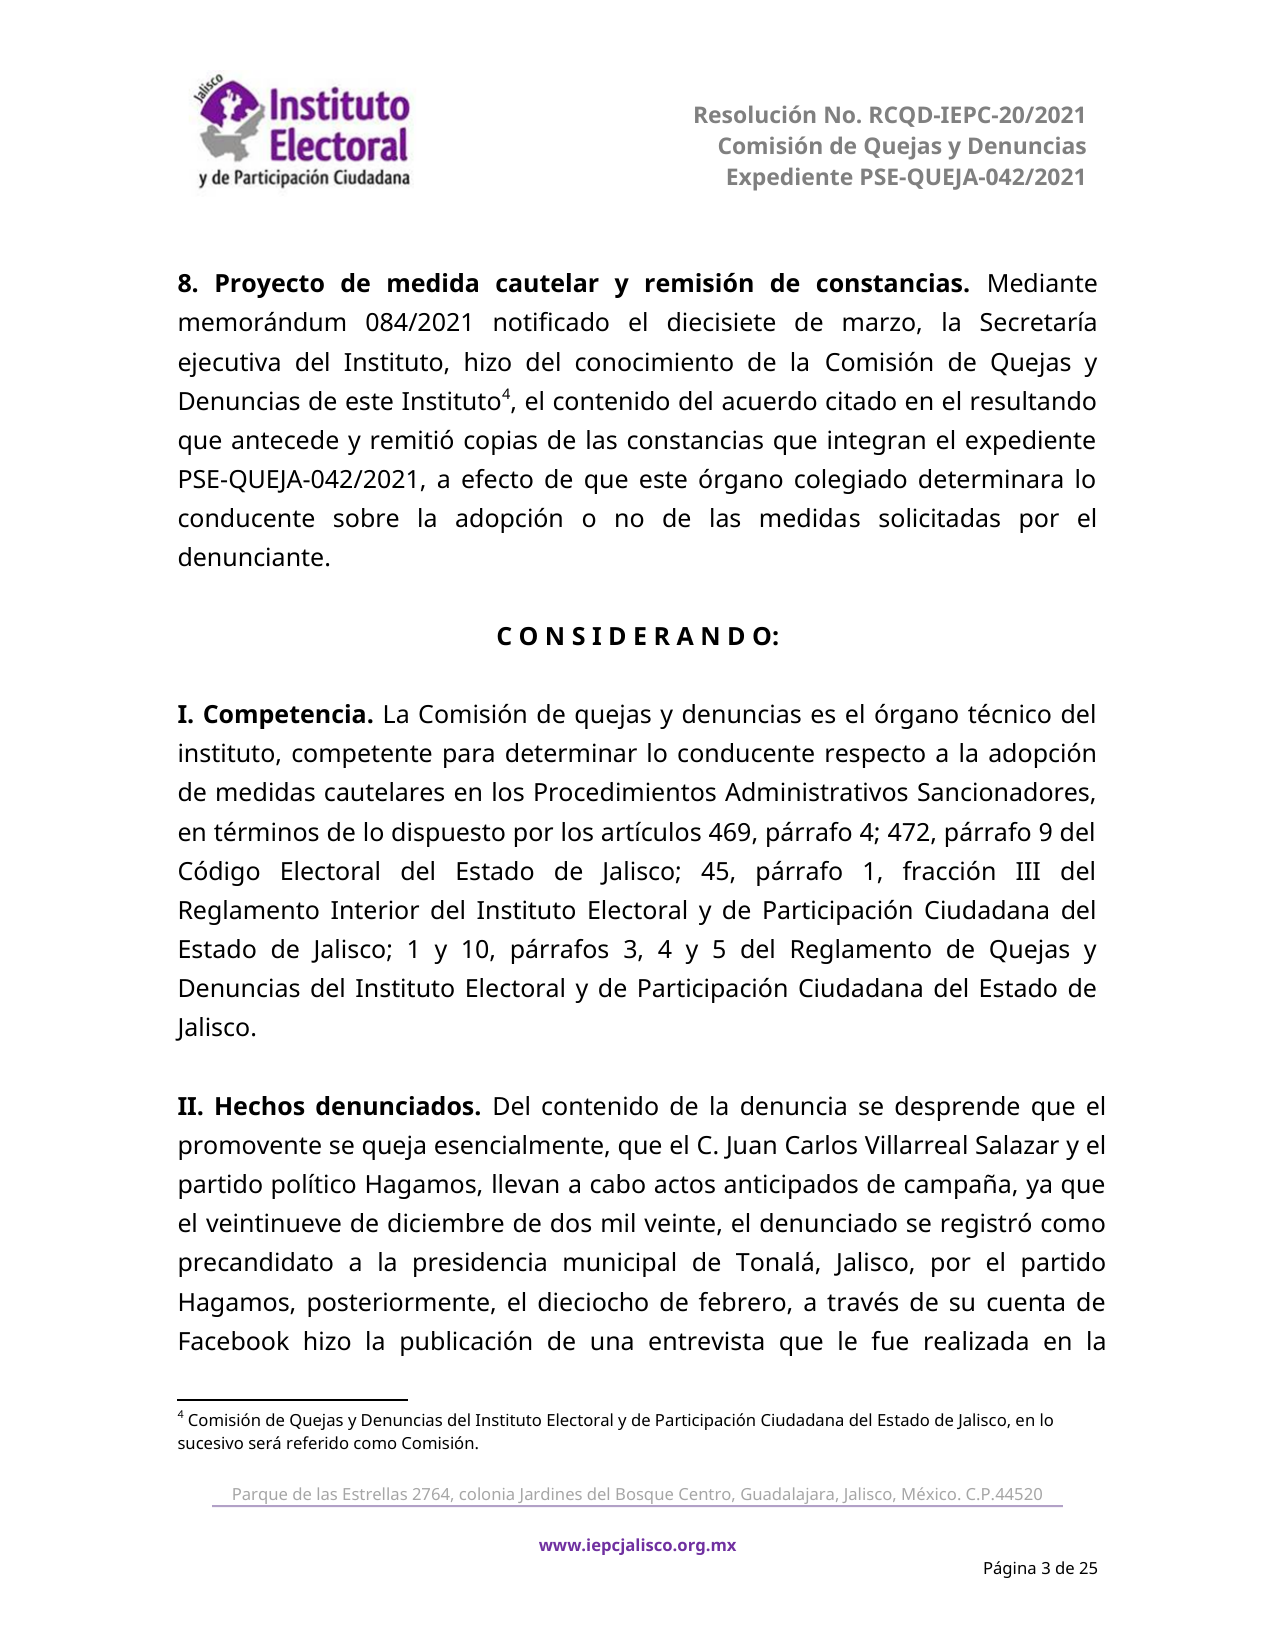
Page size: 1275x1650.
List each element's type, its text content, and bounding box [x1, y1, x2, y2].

text C O N S I D E R A N D O: [177, 618, 1098, 652]
picture [188, 70, 417, 199]
text I. Competencia. La Comisión de quejas y denuncias es el órgano técnico del instituto, competente para determinar lo conducente respecto a la adopción de medidas cautelares en los Procedimientos Administrativos Sancionadores, en términos de lo dispuesto por los artículos 469, párrafo 4; 472, párrafo 9 del Código Electoral del Estado de Jalisco; 45, párrafo 1, fracción III del Reglamento Interior del Instituto Electoral y de Participación Ciudadana del Estado de Jalisco; 1 y 10, párrafos 3, 4 y 5 del Reglamento de Quejas y Denuncias del Instituto Electoral y de Participación Ciudadana del Estado de Jalisco. [177, 697, 1098, 1044]
text 8. Proyecto de medida cautelar y remisión de constancias. Mediante memorándum 084/2021 notificado el diecisiete de marzo, la Secretaría ejecutiva del Instituto, hizo del conocimiento de la Comisión de Quejas y Denuncias de este Instituto, el contenido del acuerdo citado en el resultando que antecede y remitió copias de las constancias que integran el expediente PSE-QUEJA-042/2021, a efecto de que este órgano colegiado determinara lo conducente sobre la adopción o no de las medidas solicitadas por el denunciante. [177, 266, 1098, 574]
